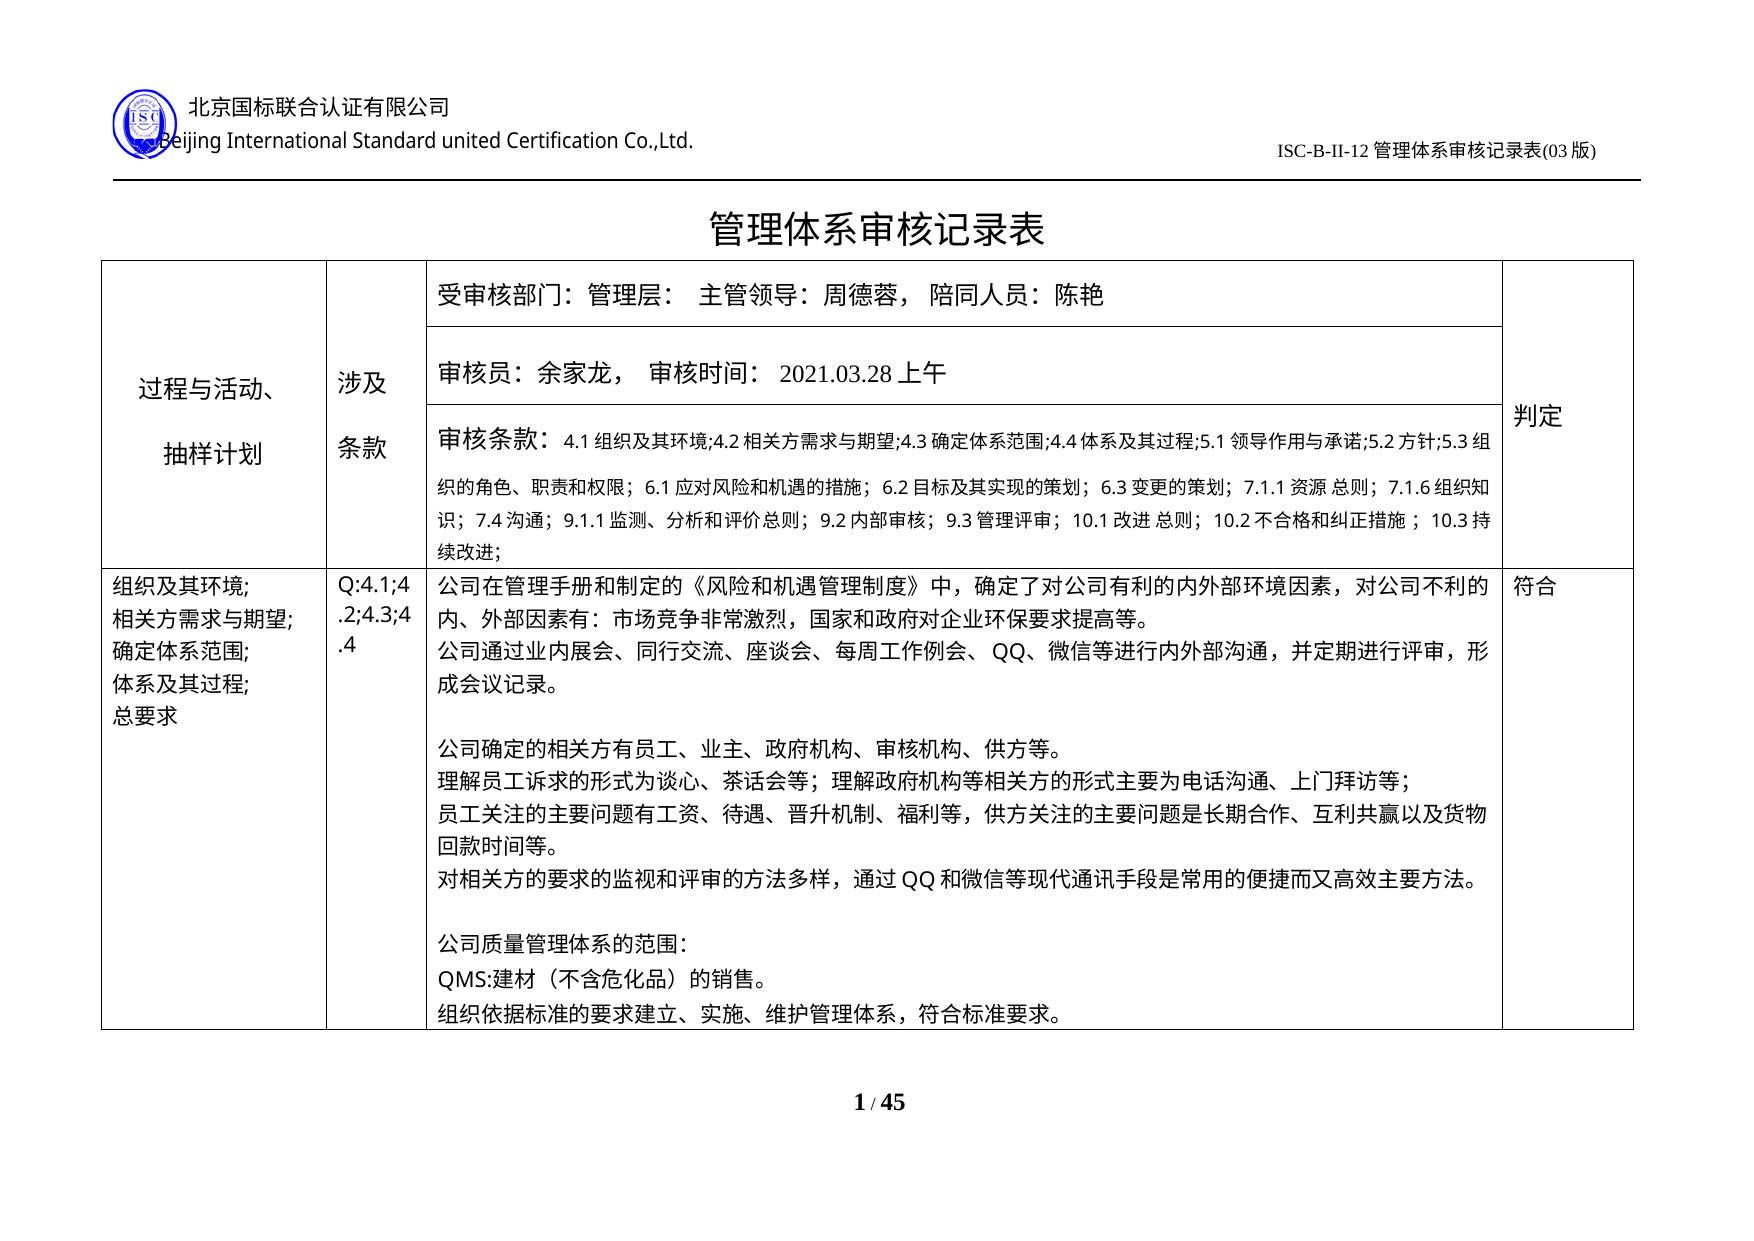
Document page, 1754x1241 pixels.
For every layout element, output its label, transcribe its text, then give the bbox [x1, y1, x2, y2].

table_header 过程与活动、 抽样计划 [102, 261, 326, 568]
table_header 受审核部门：管理层： 主管领导：周德蓉， 陪同人员：陈艳 [427, 261, 1502, 326]
text 管理体系审核记录表 [112, 195, 1641, 260]
table_cell 符合 [1503, 569, 1633, 1029]
table_cell 审核条款：4.1组织及其环境;4.2相关方需求与期望;4.3确定体系范围;4.4体系及其过程;5.1领导作用与承诺;5.2方针;5.3组织的角色、职责和权限；6.1应对风险和机遇的措施；6.2目标及其实现的策划；6.3变更的策划；7.1.1资源 总则；7.1.6组织知识；7.4沟通；9.1.1监测、分析和评价总则；9.2内部审核；9.3管理评审；10.1改进 总则；10.2不合格和纠正措施 ；10.3持续改进； [427, 405, 1502, 568]
table_header 涉及 条款 [327, 261, 426, 568]
table_header 判定 [1503, 261, 1633, 568]
table_cell 组织及其环境; 相关方需求与期望; 确定体系范围; 体系及其过程; 总要求 [102, 569, 326, 1029]
table_cell 审核员：余家龙， 审核时间： 2021.03.28上午 [427, 327, 1502, 404]
picture [112, 89, 180, 158]
table_cell Q:4.1;4.2;4.3;4.4 [327, 569, 426, 1029]
